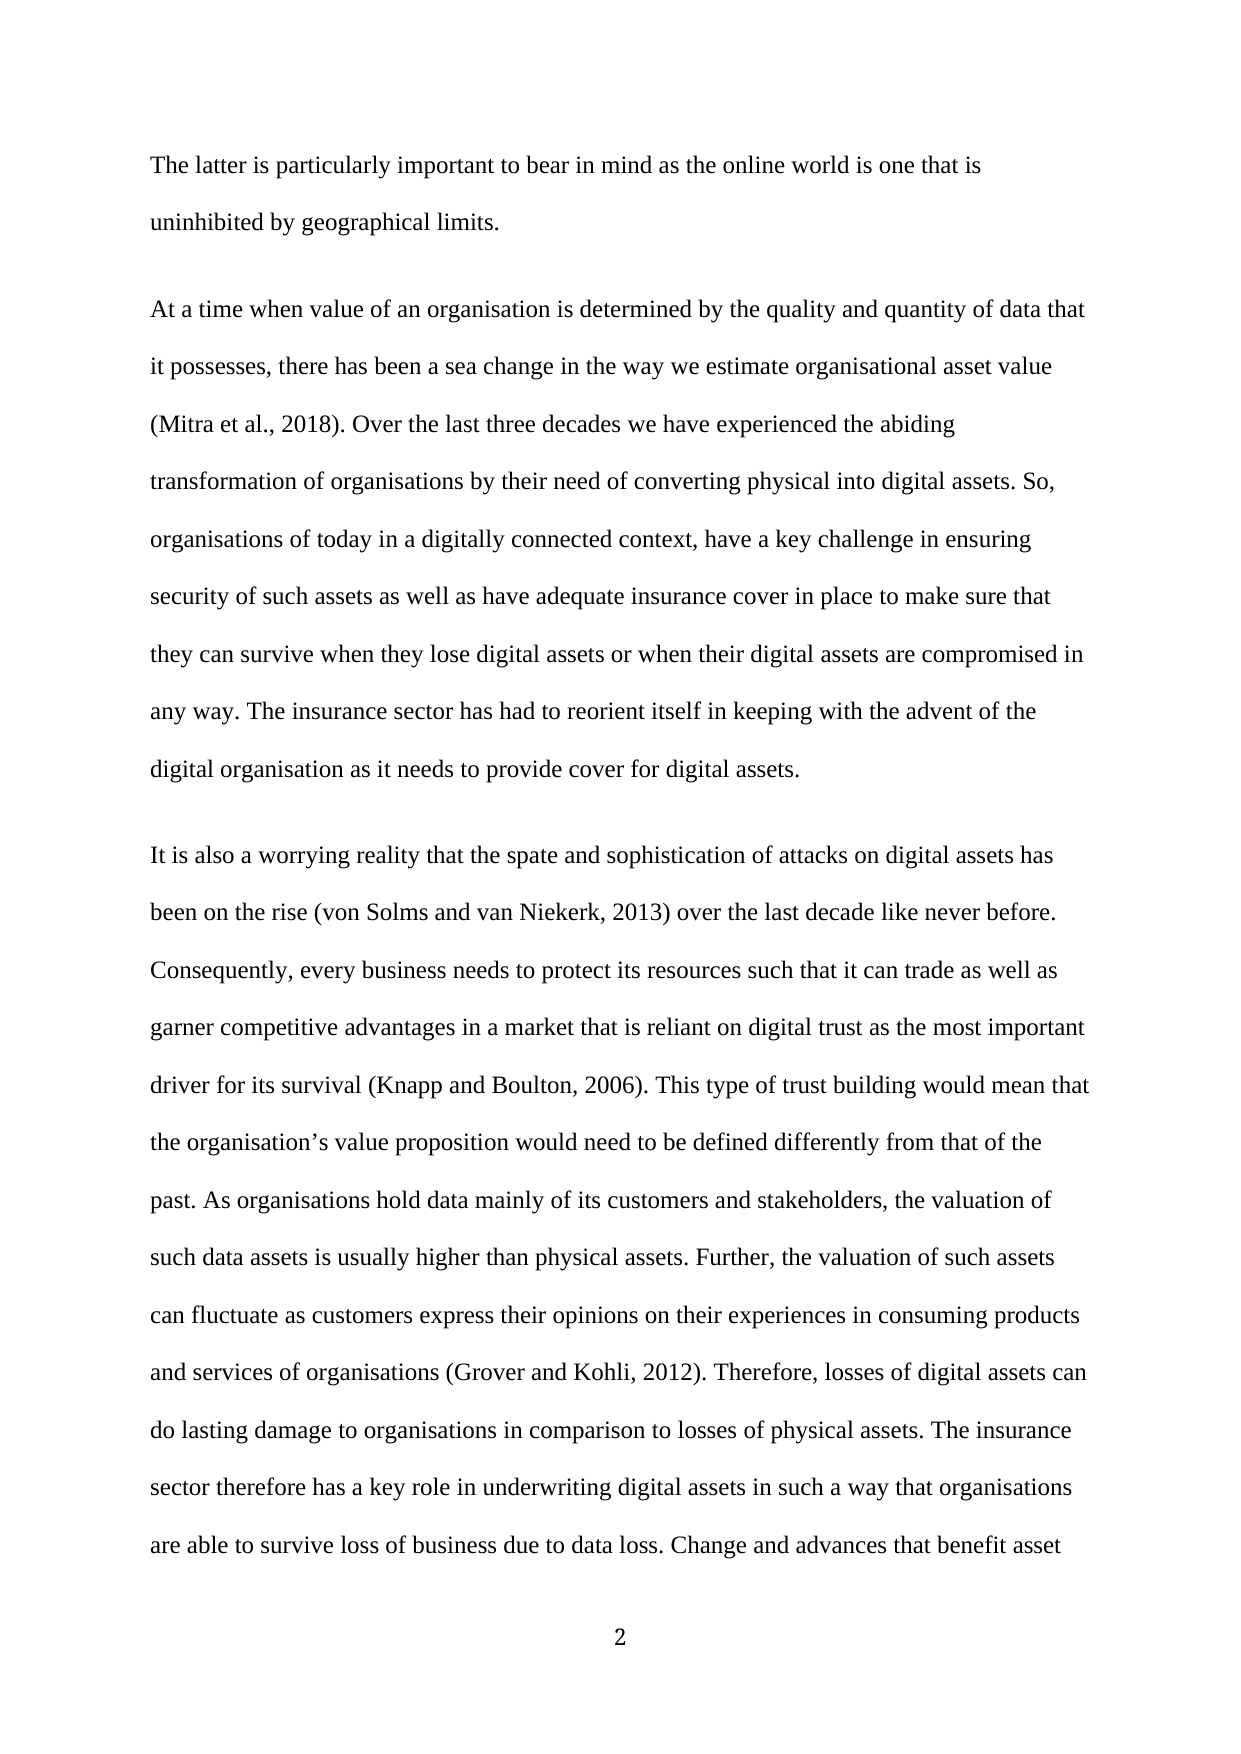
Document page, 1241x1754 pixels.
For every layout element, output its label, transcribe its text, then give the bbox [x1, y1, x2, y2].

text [150, 150, 1090, 236]
text At a time when value of an organisation is determined by the quality and quantity of data that it possesses, there has been a sea change in the way we estimate organisational asset value (Mitra et al., 2018). Over the last three decades we have experienced the abiding transformation of organisations by their need of converting physical into digital assets. So, organisations of today in a digitally connected context, have a key challenge in ensuring security of such assets as well as have adequate insurance cover in place to make sure that they can survive when they lose digital assets or when their digital assets are compromised in any way. The insurance sector has had to reorient itself in keeping with the advent of the digital organisation as it needs to provide cover for digital assets. [150, 294, 1090, 782]
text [150, 840, 1090, 1559]
